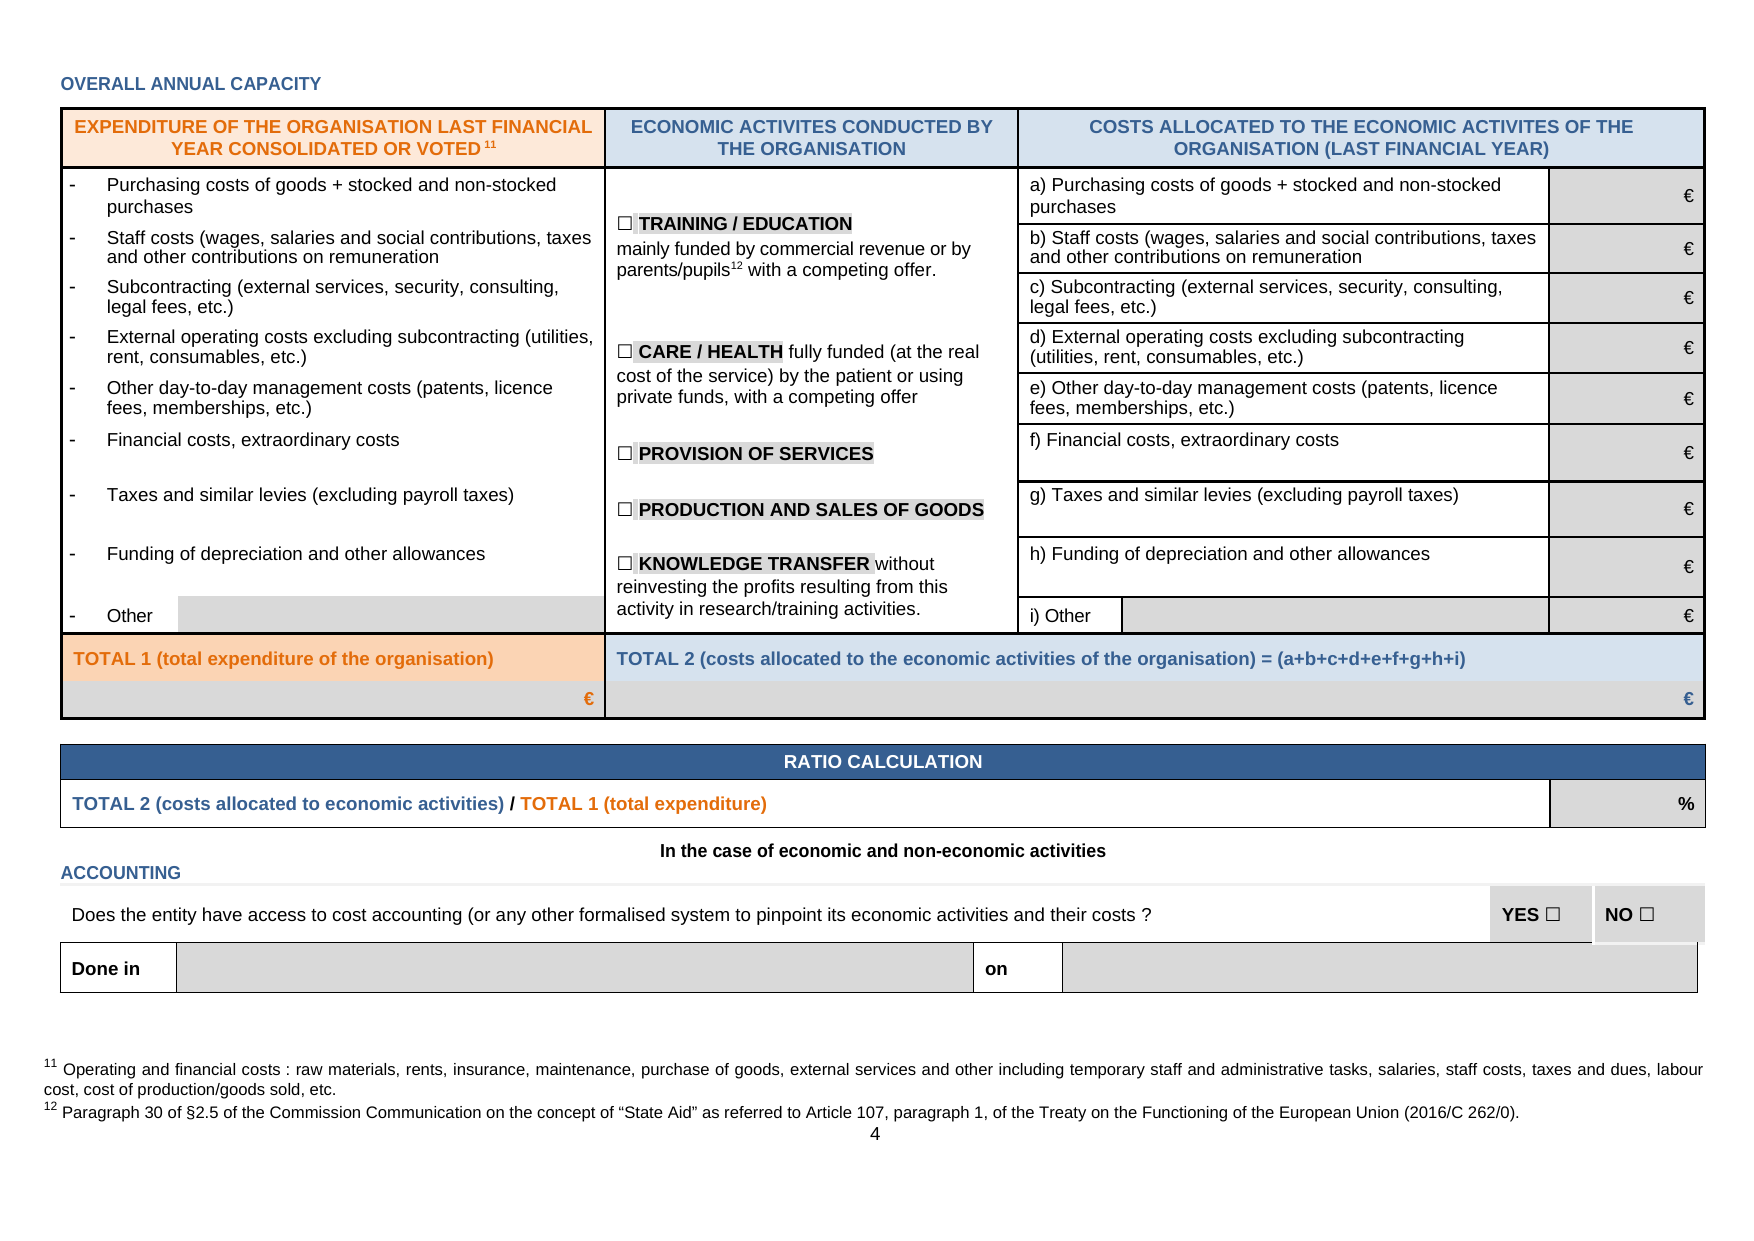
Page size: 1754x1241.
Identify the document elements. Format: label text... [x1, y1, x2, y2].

table_cell e) Other day-to-day management costs (patents, licence fees, memberships, etc.) [1019, 374, 1548, 423]
table_cell € [1550, 374, 1703, 423]
table_cell f) Financial costs, extraordinary costs [1019, 425, 1548, 480]
table_header YES [1490, 886, 1592, 942]
table_cell Purchasing costs of goods + stocked and non-stocked purchases [63, 169, 604, 223]
table_header NO [1595, 886, 1705, 942]
table_cell [1123, 598, 1548, 632]
table_cell External operating costs excluding subcontracting (utilities, rent, consumables, etc.) [63, 322, 604, 372]
table_header COSTS ALLOCATED TO THE ECONOMIC ACTIVITES OF THE ORGANISATION (LAST FINANCIAL YEAR) [1019, 110, 1703, 166]
table_cell Subcontracting (external services, security, consulting, legal fees, etc.) [63, 272, 604, 322]
table_cell i) Other [1019, 598, 1121, 632]
table_cell g) Taxes and similar levies (excluding payroll taxes) [1019, 483, 1548, 536]
table_cell € [606, 681, 1703, 717]
table_cell PRODUCTION AND SALES OF GOODS [606, 480, 1017, 536]
table_cell € [1550, 425, 1703, 480]
table_cell Staff costs (wages, salaries and social contributions, taxes and other contributions on remuneration [63, 223, 604, 272]
table_cell on [974, 943, 1062, 992]
table_cell € [63, 681, 604, 717]
table_cell Other [63, 596, 178, 632]
table_cell KNOWLEDGE TRANSFER without reinvesting the profits resulting from this activity in research/training activities. [606, 536, 1017, 632]
table_cell € [1550, 324, 1703, 372]
subtitle OVERALL ANNUAL CAPACITY [60, 73, 1706, 94]
table_cell € [1550, 169, 1703, 223]
table_cell € [1550, 274, 1703, 322]
table_cell € [1550, 598, 1703, 632]
table_cell c) Subcontracting (external services, security, consulting, legal fees, etc.) [1019, 274, 1548, 322]
table_cell € [1550, 538, 1703, 596]
table_header EXPENDITURE OF THE ORGANISATION LAST FINANCIAL YEAR CONSOLIDATED OR VOTED [63, 110, 604, 166]
table_cell TOTAL 1 (total expenditure of the organisation) [63, 635, 604, 681]
table_cell a) Purchasing costs of goods + stocked and non-stocked purchases [1019, 169, 1548, 223]
table_cell CARE / HEALTH fully funded (at the real cost of the service) by the patient or using private funds, with a competing offer [606, 322, 1017, 423]
table_cell Financial costs, extraordinary costs [63, 423, 604, 480]
table_header Does the entity have access to cost accounting (or any other formalised system to pinpoint its economic activities and their costs ? [60, 886, 1490, 942]
table_cell [1063, 943, 1697, 992]
table_cell % [1551, 780, 1705, 827]
table_cell d) External operating costs excluding subcontracting (utilities, rent, consumables, etc.) [1019, 324, 1548, 372]
table_header RATIO CALCULATION [61, 745, 1705, 779]
table_cell Other day-to-day management costs (patents, licence fees, memberships, etc.) [63, 372, 604, 423]
table_cell [177, 943, 973, 992]
table_cell Taxes and similar levies (excluding payroll taxes) [63, 480, 604, 536]
table_cell € [1550, 483, 1703, 536]
table_cell b) Staff costs (wages, salaries and social contributions, taxes and other contributions on remuneration [1019, 225, 1548, 272]
table_cell [178, 596, 604, 632]
table_header ECONOMIC ACTIVITES CONDUCTED BY THE ORGANISATION [606, 110, 1017, 166]
table_cell Done in [61, 943, 176, 992]
table_cell TOTAL 2 (costs allocated to economic activities) / TOTAL 1 (total expenditure) [61, 780, 1549, 827]
subtitle In the case of economic and non-economic activities [60, 840, 1706, 862]
subtitle ACCOUNTING [60, 862, 1706, 883]
table_cell TRAINING / EDUCATION mainly funded by commercial revenue or by parents/pupils with a competing offer. [606, 169, 1017, 322]
table_cell Funding of depreciation and other allowances [63, 536, 604, 596]
table_cell PROVISION OF SERVICES [606, 423, 1017, 480]
table_cell € [1550, 225, 1703, 272]
table_cell TOTAL 2 (costs allocated to the economic activities of the organisation) = (a+b+c+d+e+f+g+h+i) [606, 635, 1703, 681]
table_cell h) Funding of depreciation and other allowances [1019, 538, 1548, 596]
